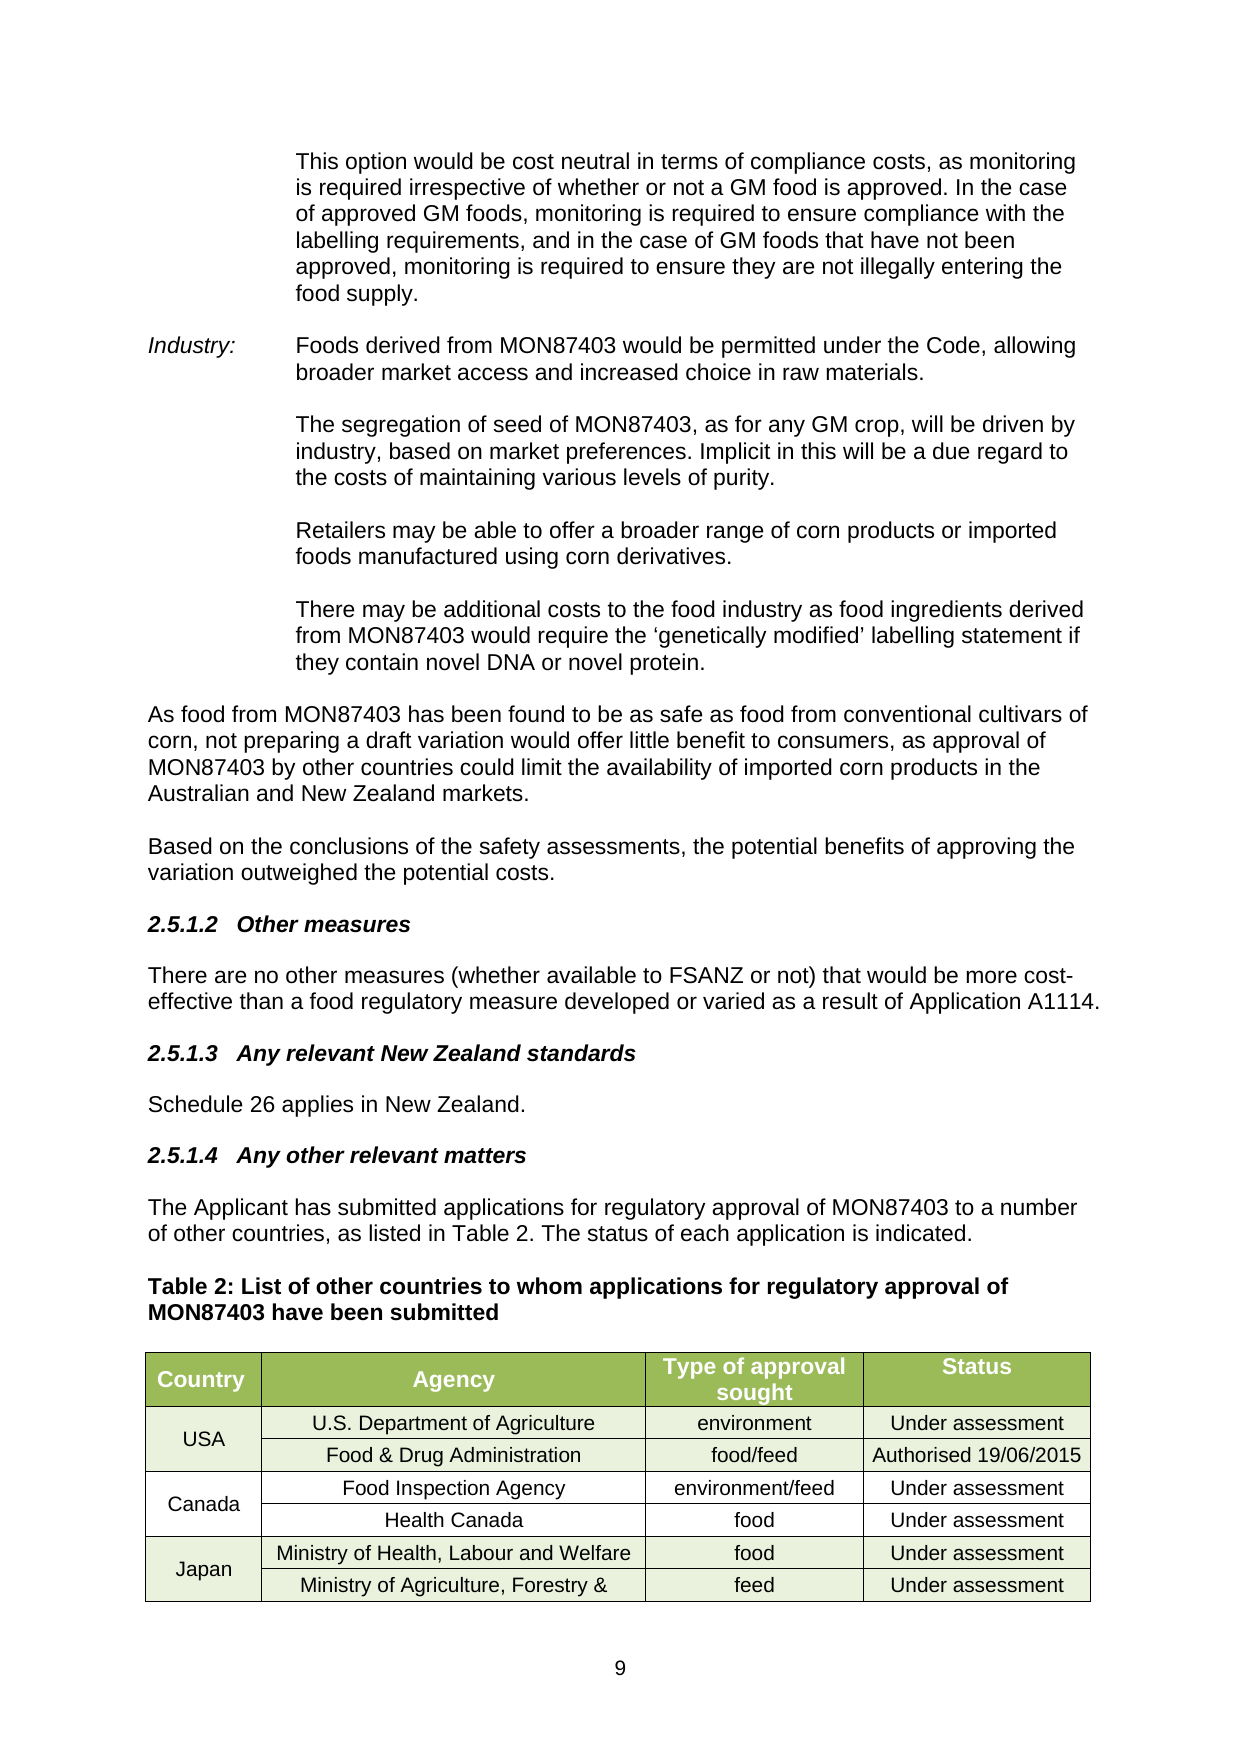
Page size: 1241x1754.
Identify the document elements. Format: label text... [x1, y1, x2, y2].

table_cell Under assessment [864, 1472, 1090, 1503]
table_cell Food Inspection Agency [262, 1472, 645, 1503]
table_cell U.S. Department of Agriculture [262, 1407, 645, 1438]
table_header Type of approval sought [646, 1353, 863, 1406]
text This option would be cost neutral in terms of compliance costs, as monitoring is required irrespective of whether or not a GM food is approved. In the case of approved GM foods, monitoring is required to ensure compliance with the labelling requirements, and in the case of GM foods that have not been approved, monitoring is required to ensure they are not illegally entering the food supply. [295, 148, 1092, 306]
table_cell Ministry of Health, Labour and Welfare [262, 1537, 645, 1568]
table_cell Health Canada [262, 1504, 645, 1536]
text Table 2: List of other countries to whom applications for regulatory approval of MON87403 have been submitted [148, 1273, 1092, 1326]
text There may be additional costs to the food industry as food ingredients derived from MON87403 would require the ‘genetically modified’ labelling statement if they contain novel DNA or novel protein. [295, 596, 1092, 675]
text As food from MON87403 has been found to be as safe as food from conventional cultivars of corn, not preparing a draft variation would offer little benefit to consumers, as approval of MON87403 by other countries could limit the availability of imported corn products in the Australian and New Zealand markets. [148, 701, 1092, 807]
table_cell Canada [146, 1472, 261, 1536]
table_cell feed [646, 1569, 863, 1601]
text The segregation of seed of MON87403, as for any GM crop, will be driven by industry, based on market preferences. Implicit in this will be a due regard to the costs of maintaining various levels of purity. [295, 411, 1092, 490]
table_cell environment/feed [646, 1472, 863, 1503]
table_cell environment [646, 1407, 863, 1438]
table_cell USA [146, 1407, 261, 1471]
table_cell Authorised 19/06/2015 [864, 1439, 1090, 1471]
table_cell Under assessment [864, 1537, 1090, 1568]
subtitle 2.5.1.2 Other measures [148, 911, 1092, 937]
table_header Agency [262, 1353, 645, 1406]
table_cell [262, 1569, 645, 1601]
table_cell Under assessment [864, 1407, 1090, 1438]
text The Applicant has submitted applications for regulatory approval of MON87403 to a number of other countries, as listed in Table 2. The status of each application is indicated. [148, 1194, 1092, 1246]
table_cell food/feed [646, 1439, 863, 1471]
text There are no other measures (whether available to FSANZ or not) that would be more cost-effective than a food regulatory measure developed or varied as a result of Application A1114. [148, 962, 1127, 1015]
table_header Status [864, 1353, 1090, 1406]
text Retailers may be able to offer a broader range of corn products or imported foods manufactured using corn derivatives. [295, 517, 1092, 569]
text Based on the conclusions of the safety assessments, the potential benefits of approving the variation outweighed the potential costs. [148, 833, 1092, 886]
table_header Country [146, 1353, 261, 1406]
text Industry: Foods derived from MON87403 would be permitted under the Code, allowing broader market access and increased choice in raw materials. [148, 332, 1092, 385]
subtitle 2.5.1.4 Any other relevant matters [148, 1142, 1092, 1169]
table_cell Japan [146, 1537, 261, 1601]
table_cell Under assessment [864, 1569, 1090, 1601]
subtitle 2.5.1.3 Any relevant New Zealand standards [148, 1040, 1092, 1066]
table_cell food [646, 1537, 863, 1568]
text Schedule 26 applies in New Zealand. [148, 1091, 1092, 1117]
table_cell food [646, 1504, 863, 1536]
table_cell Food & Drug Administration [262, 1439, 645, 1471]
table_cell Under assessment [864, 1504, 1090, 1536]
